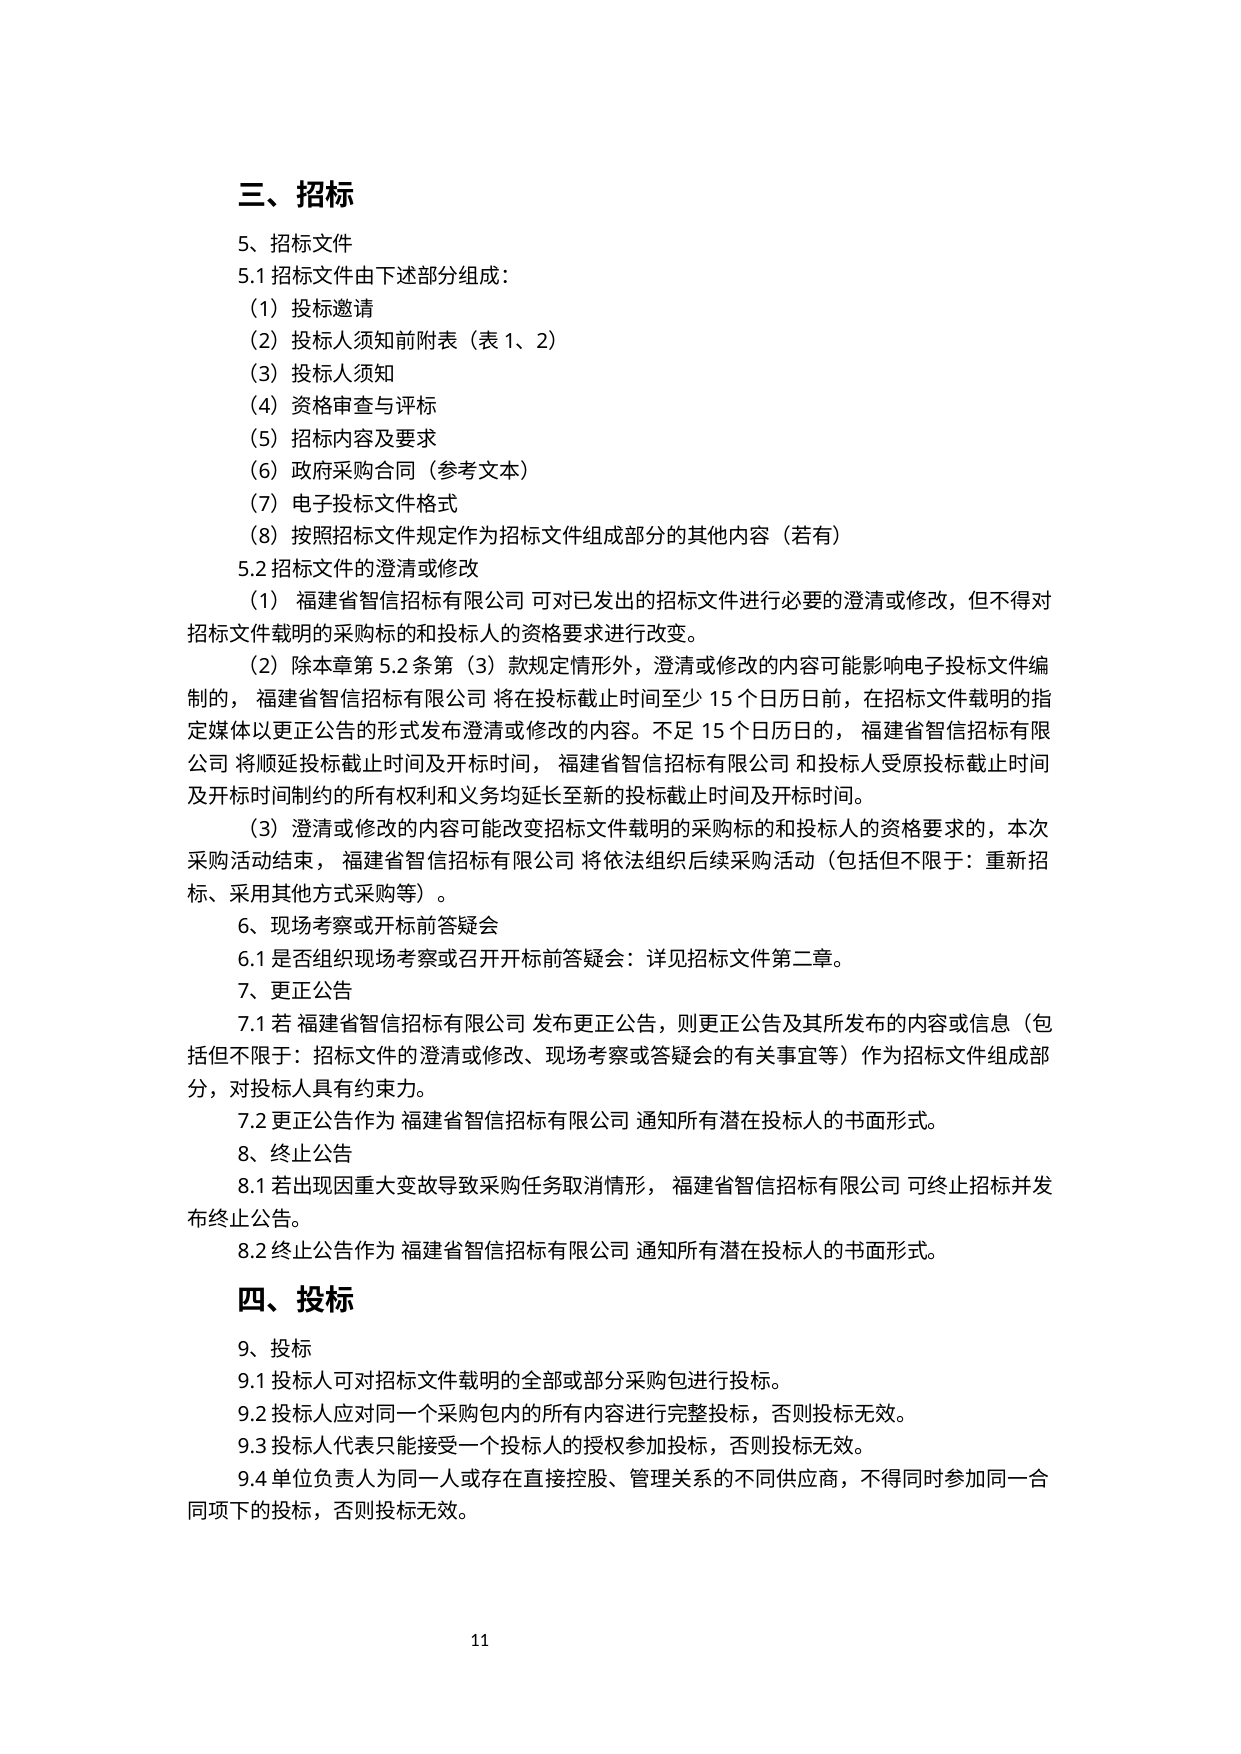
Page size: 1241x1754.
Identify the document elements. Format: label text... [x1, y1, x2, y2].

text （5）招标内容及要求 [187, 422, 1053, 454]
text 6.1是否组织现场考察或召开开标前答疑会：详见招标文件第二章。 [187, 942, 1053, 974]
text （2）除本章第5.2条第（3）款规定情形外，澄清或修改的内容可能影响电子投标文件编制的， 福建省智信招标有限公司 将在投标截止时间至少15个日历日前，在招标文件载明的指定媒体以更正公告的形式发布澄清或修改的内容。不足15个日历日的， 福建省智信招标有限公司 将顺延投标截止时间及开标时间， 福建省智信招标有限公司 和投标人受原投标截止时间及开标时间制约的所有权利和义务均延长至新的投标截止时间及开标时间。 [187, 649, 1053, 812]
text （7）电子投标文件格式 [187, 487, 1053, 519]
text 9.3投标人代表只能接受一个投标人的授权参加投标，否则投标无效。 [187, 1429, 1053, 1462]
text 5.1招标文件由下述部分组成： [187, 259, 1053, 292]
text 5.2招标文件的澄清或修改 [187, 552, 1053, 584]
text 7.1若 福建省智信招标有限公司 发布更正公告，则更正公告及其所发布的内容或信息（包括但不限于：招标文件的澄清或修改、现场考察或答疑会的有关事宜等）作为招标文件组成部分，对投标人具有约束力。 [187, 1007, 1053, 1104]
text （4）资格审查与评标 [187, 389, 1053, 422]
text （1） 福建省智信招标有限公司 可对已发出的招标文件进行必要的澄清或修改，但不得对招标文件载明的采购标的和投标人的资格要求进行改变。 [187, 584, 1053, 649]
text （8）按照招标文件规定作为招标文件组成部分的其他内容（若有） [187, 519, 1053, 552]
text 7、更正公告 [187, 974, 1053, 1007]
text 9.4单位负责人为同一人或存在直接控股、管理关系的不同供应商，不得同时参加同一合同项下的投标，否则投标无效。 [187, 1462, 1053, 1527]
text （2）投标人须知前附表（表1、2） [187, 324, 1053, 357]
text （3）投标人须知 [187, 357, 1053, 389]
text 四、投标 [187, 1267, 1053, 1332]
text 6、现场考察或开标前答疑会 [187, 909, 1053, 942]
text 5、招标文件 [187, 227, 1053, 259]
text 9.2投标人应对同一个采购包内的所有内容进行完整投标，否则投标无效。 [187, 1397, 1053, 1429]
text 三、招标 [187, 162, 1053, 227]
text 7.2更正公告作为 福建省智信招标有限公司 通知所有潜在投标人的书面形式。 [187, 1104, 1053, 1137]
text （3）澄清或修改的内容可能改变招标文件载明的采购标的和投标人的资格要求的，本次采购活动结束， 福建省智信招标有限公司 将依法组织后续采购活动（包括但不限于：重新招标、采用其他方式采购等）。 [187, 812, 1053, 909]
text （1）投标邀请 [187, 292, 1053, 324]
text 8.1若出现因重大变故导致采购任务取消情形， 福建省智信招标有限公司 可终止招标并发布终止公告。 [187, 1169, 1053, 1234]
text 9.1投标人可对招标文件载明的全部或部分采购包进行投标。 [187, 1364, 1053, 1397]
text 9、投标 [187, 1332, 1053, 1364]
text 8.2终止公告作为 福建省智信招标有限公司 通知所有潜在投标人的书面形式。 [187, 1234, 1053, 1267]
text 8、终止公告 [187, 1137, 1053, 1169]
text （6）政府采购合同（参考文本） [187, 454, 1053, 487]
